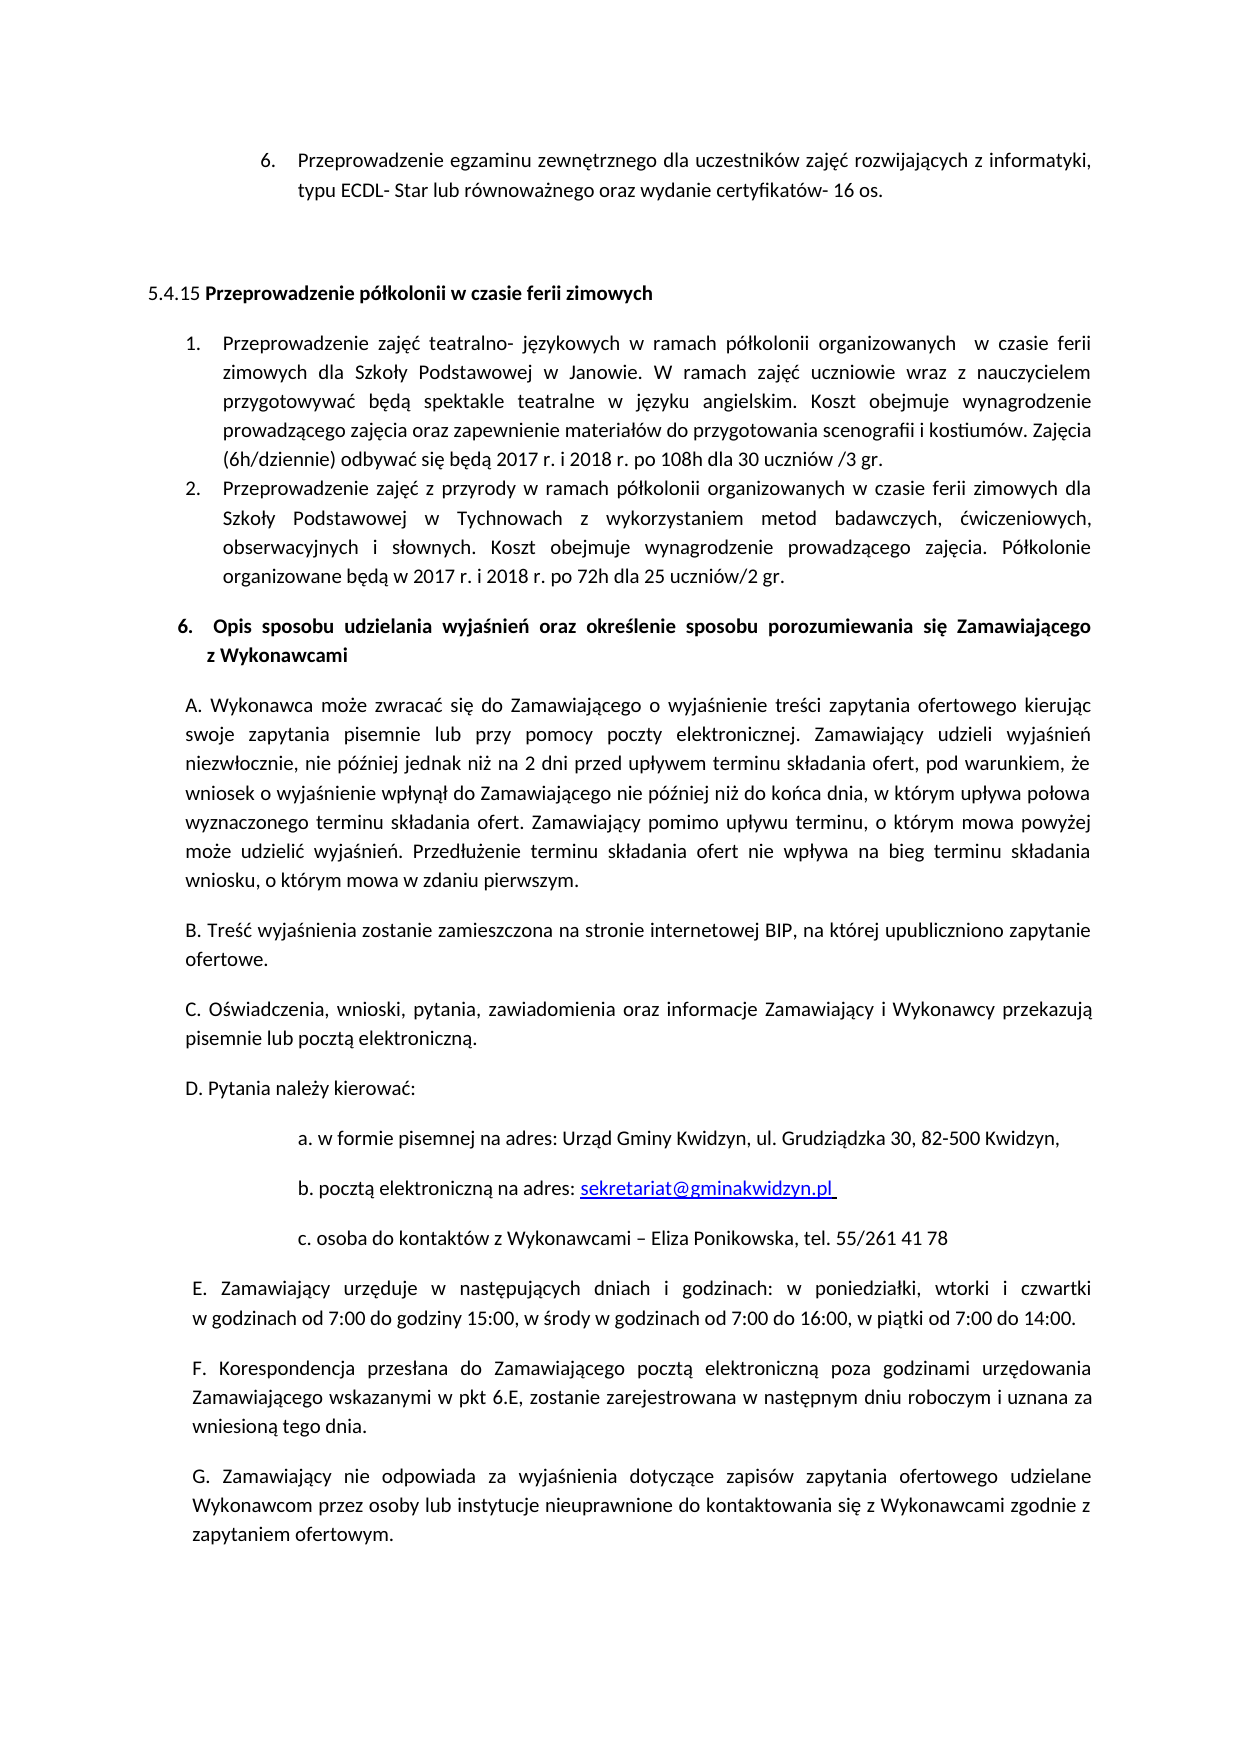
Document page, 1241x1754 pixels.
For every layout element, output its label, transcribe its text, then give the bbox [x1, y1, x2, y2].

text b. pocztą elektroniczną na adres: sekretariat@gminakwidzyn.pl [298, 1176, 1093, 1201]
text c. osoba do kontaktów z Wykonawcami – Eliza Ponikowska, tel. 55/261 41 78 [298, 1226, 1093, 1251]
list Przeprowadzenie egzaminu zewnętrznego dla uczestników zajęć rozwijających z informatyki, typu ECDL- Star lub równoważnego oraz wydanie certyfikatów- 16 os. [260, 148, 1093, 202]
list Przeprowadzenie zajęć teatralno- językowych w ramach półkolonii organizowanych w czasie ferii zimowych dla Szkoły Podstawowej w Janowie. W ramach zajęć uczniowie wraz z nauczycielem przygotowywać będą spektakle teatralne w języku angielskim. Koszt obejmuje wynagrodzenie prowadzącego zajęcia oraz zapewnienie materiałów do przygotowania scenografii i kostiumów. Zajęcia (6h/dziennie) odbywać się będą 2017 r. i 2018 r. po 108h dla 30 uczniów /3 gr. [185, 330, 1093, 472]
text 6. Opis sposobu udzielania wyjaśnień oraz określenie sposobu porozumiewania się Zamawiającego z Wykonawcami [177, 613, 1093, 668]
text G. Zamawiający nie odpowiada za wyjaśnienia dotyczące zapisów zapytania ofertowego udzielane Wykonawcom przez osoby lub instytucje nieuprawnione do kontaktowania się z Wykonawcami zgodnie z zapytaniem ofertowym. [192, 1463, 1093, 1547]
text C. Oświadczenia, wnioski, pytania, zawiadomienia oraz informacje Zamawiający i Wykonawcy przekazują pisemnie lub pocztą elektroniczną. [185, 996, 1093, 1051]
text a. w formie pisemnej na adres: Urząd Gminy Kwidzyn, ul. Grudziądzka 30, 82-500 Kwidzyn, [298, 1126, 1093, 1151]
text F. Korespondencja przesłana do Zamawiającego pocztą elektroniczną poza godzinami urzędowania Zamawiającego wskazanymi w pkt 6.E, zostanie zarejestrowana w następnym dniu roboczym i uznana za wniesioną tego dnia. [192, 1355, 1093, 1438]
text D. Pytania należy kierować: [185, 1076, 1093, 1101]
text E. Zamawiający urzęduje w następujących dniach i godzinach: w poniedziałki, wtorki i czwartki w godzinach od 7:00 do godziny 15:00, w środy w godzinach od 7:00 do 16:00, w piątki od 7:00 do 14:00. [192, 1276, 1093, 1330]
text 5.4.15 Przeprowadzenie półkolonii w czasie ferii zimowych [148, 280, 1093, 305]
text B. Treść wyjaśnienia zostanie zamieszczona na stronie internetowej BIP, na której upubliczniono zapytanie ofertowe. [185, 917, 1093, 972]
text A. Wykonawca może zwracać się do Zamawiającego o wyjaśnienie treści zapytania ofertowego kierując swoje zapytania pisemnie lub przy pomocy poczty elektronicznej. Zamawiający udzieli wyjaśnień niezwłocznie, nie później jednak niż na 2 dni przed upływem terminu składania ofert, pod warunkiem, że wniosek o wyjaśnienie wpłynął do Zamawiającego nie później niż do końca dnia, w którym upływa połowa wyznaczonego terminu składania ofert. Zamawiający pomimo upływu terminu, o którym mowa powyżej może udzielić wyjaśnień. Przedłużenie terminu składania ofert nie wpływa na bieg terminu składania wniosku, o którym mowa w zdaniu pierwszym. [185, 692, 1093, 893]
list Przeprowadzenie zajęć z przyrody w ramach półkolonii organizowanych w czasie ferii zimowych dla Szkoły Podstawowej w Tychnowach z wykorzystaniem metod badawczych, ćwiczeniowych, obserwacyjnych i słownych. Koszt obejmuje wynagrodzenie prowadzącego zajęcia. Półkolonie organizowane będą w 2017 r. i 2018 r. po 72h dla 25 uczniów/2 gr. [185, 476, 1093, 588]
